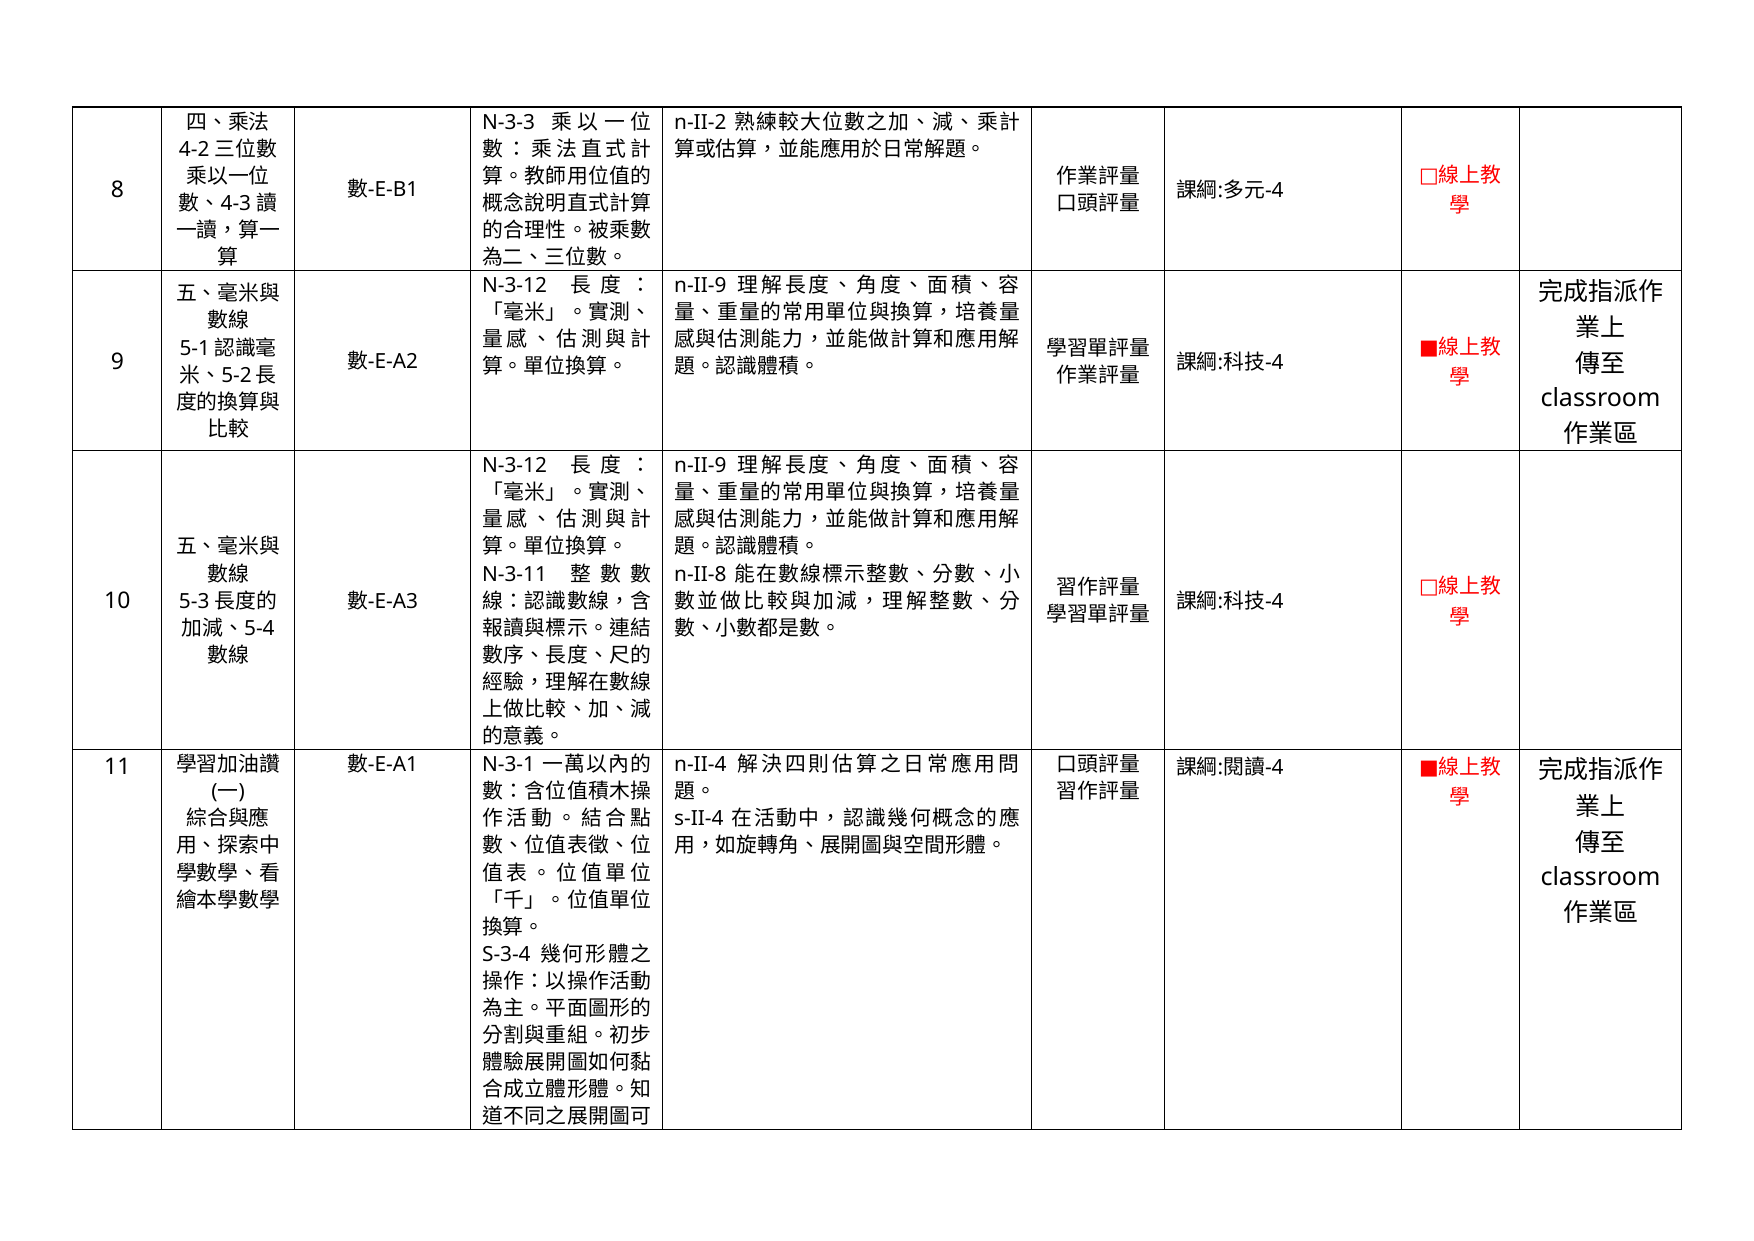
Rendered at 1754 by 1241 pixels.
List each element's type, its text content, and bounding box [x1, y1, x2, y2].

table_cell 課綱:閱讀-4 [1165, 750, 1401, 1129]
table_cell 課綱:多元-4 [1165, 108, 1401, 270]
table_cell □線上教學 [1402, 451, 1519, 749]
table_cell 數-E-A1 [295, 750, 470, 1129]
table_cell 數-E-A2 [295, 271, 470, 450]
table_cell [1520, 451, 1681, 749]
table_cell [471, 108, 662, 270]
table_cell [1520, 108, 1681, 270]
table_cell N-3-12 長度：「毫米」。實測、量感、估測與計算。單位換算。 N-3-11 整數數線：認識數線，含報讀與標示。連結數序、長度、尺的經驗，理解在數線上做比較、加、減的意義。 [471, 451, 662, 749]
table_cell 11 [73, 750, 161, 1129]
table_cell 數-E-B1 [295, 108, 470, 270]
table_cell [471, 750, 662, 1129]
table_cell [663, 108, 1031, 270]
table_cell 課綱:科技-4 [1165, 271, 1401, 450]
table_cell □線上教學 [1402, 108, 1519, 270]
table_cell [663, 750, 1031, 1129]
table_cell 習作評量 學習單評量 [1032, 451, 1164, 749]
table_cell 四、乘法 4-2 三位數乘以一位數、4-3 讀一讀，算一算 [162, 108, 294, 270]
table_cell 課綱:科技-4 [1165, 451, 1401, 749]
table_cell 10 [73, 451, 161, 749]
table_cell 9 [73, 271, 161, 450]
table_cell 8 [73, 108, 161, 270]
table_cell 數-E-A3 [295, 451, 470, 749]
table_cell ■線上教學 [1402, 750, 1519, 1129]
table_cell 口頭評量 習作評量 [1032, 750, 1164, 1129]
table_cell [162, 750, 294, 1129]
table_cell 學習單評量 作業評量 [1032, 271, 1164, 450]
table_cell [1520, 750, 1681, 1129]
table_cell 五、毫米與數線 5-3 長度的加減、5-4 數線 [162, 451, 294, 749]
table_cell ■線上教學 [1402, 271, 1519, 450]
table_cell N-3-12 長度：「毫米」。實測、量感、估測與計算。單位換算。 [471, 271, 662, 450]
table_cell 五、毫米與數線 5-1認識毫米、5-2長度的換算與比較 [162, 271, 294, 450]
table_cell n-II-9 理解長度、角度、面積、容量、重量的常用單位與換算，培養量感與估測能力，並能做計算和應用解題。認識體積。 [663, 271, 1031, 450]
table_cell n-II-9 理解長度、角度、面積、容量、重量的常用單位與換算，培養量感與估測能力，並能做計算和應用解題。認識體積。 n-II-8 能在數線標示整數、分數、小數並做比較與加減，理解整數、分數、小數都是數。 [663, 451, 1031, 749]
table_cell 完成指派作業上 傳至 classroom 作業區 [1520, 271, 1681, 450]
table_cell 作業評量 口頭評量 [1032, 108, 1164, 270]
